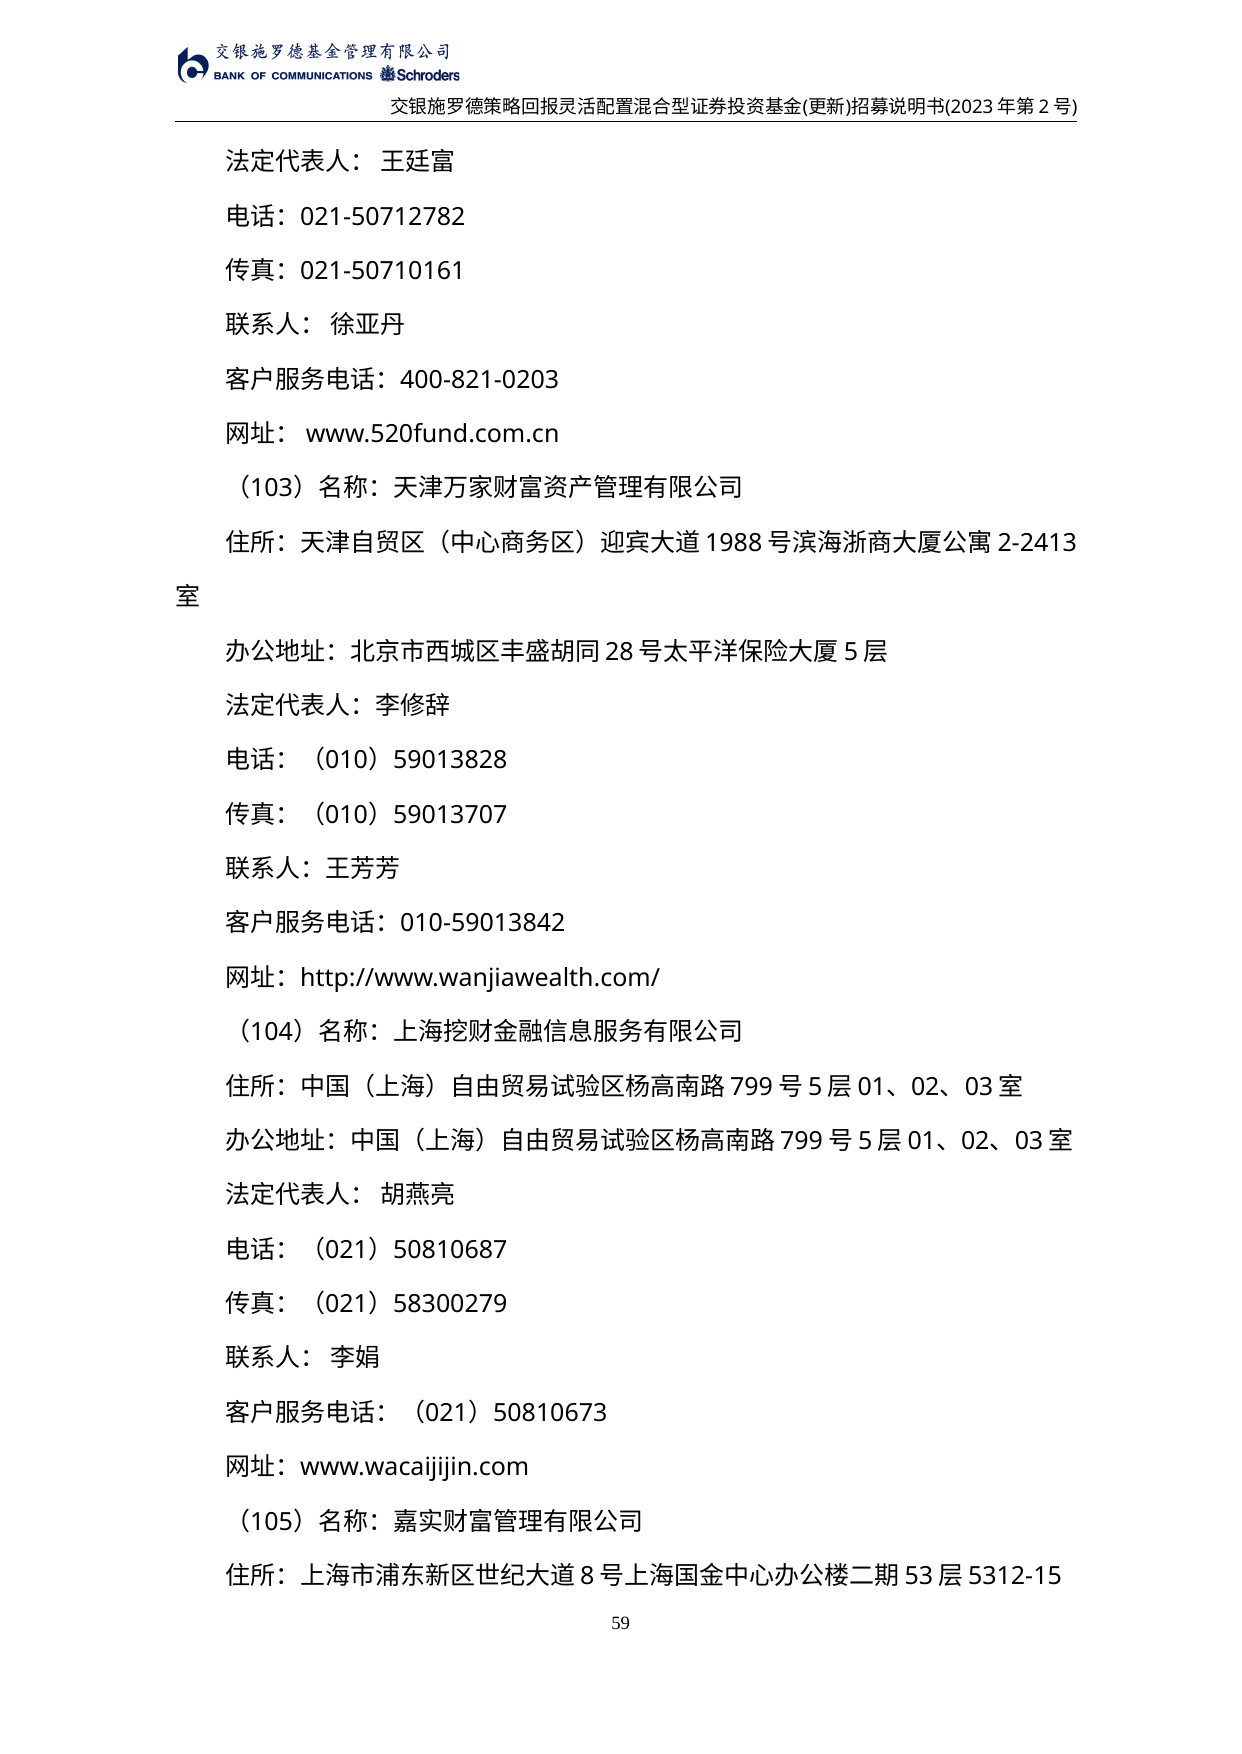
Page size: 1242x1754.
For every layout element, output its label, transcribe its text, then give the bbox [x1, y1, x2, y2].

text 联系人： 李娟 [175, 1338, 1077, 1374]
text 客户服务电话：（021）50810673 [175, 1392, 1077, 1428]
text 网址：http://www.wanjiawealth.com/ [175, 957, 1077, 993]
text （104）名称：上海挖财金融信息服务有限公司 [175, 1012, 1077, 1048]
text （103）名称：天津万家财富资产管理有限公司 [175, 468, 1077, 504]
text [175, 1555, 1077, 1592]
picture [178, 43, 460, 83]
text 电话：021-50712782 [175, 196, 1077, 232]
text （105）名称：嘉实财富管理有限公司 [175, 1501, 1077, 1537]
text 电话：（010）59013828 [175, 740, 1077, 776]
text 网址：www.wacaijijin.com [175, 1447, 1077, 1483]
text 联系人： 徐亚丹 [175, 305, 1077, 341]
text 住所：中国（上海）自由贸易试验区杨高南路799号5层01、02、03室 [175, 1066, 1077, 1102]
text 传真：（021）58300279 [175, 1283, 1077, 1320]
text 法定代表人： 王廷富 [175, 142, 1077, 178]
text 客户服务电话：400-821-0203 [175, 359, 1077, 395]
text 电话：（021）50810687 [175, 1229, 1077, 1265]
text 法定代表人： 胡燕亮 [175, 1175, 1077, 1211]
text 办公地址：中国（上海）自由贸易试验区杨高南路799号5层01、02、03室 [175, 1120, 1077, 1157]
text 法定代表人：李修辞 [175, 685, 1077, 722]
text 办公地址：北京市西城区丰盛胡同28号太平洋保险大厦5层 [175, 631, 1077, 667]
text 联系人：王芳芳 [175, 848, 1077, 885]
text 传真：021-50710161 [175, 250, 1077, 287]
text 网址： www.520fund.com.cn [175, 413, 1077, 450]
text 传真：（010）59013707 [175, 794, 1077, 830]
text 客户服务电话：010-59013842 [175, 903, 1077, 939]
text 住所：天津自贸区（中心商务区）迎宾大道1988号滨海浙商大厦公寓2-2413室 [175, 522, 1077, 613]
